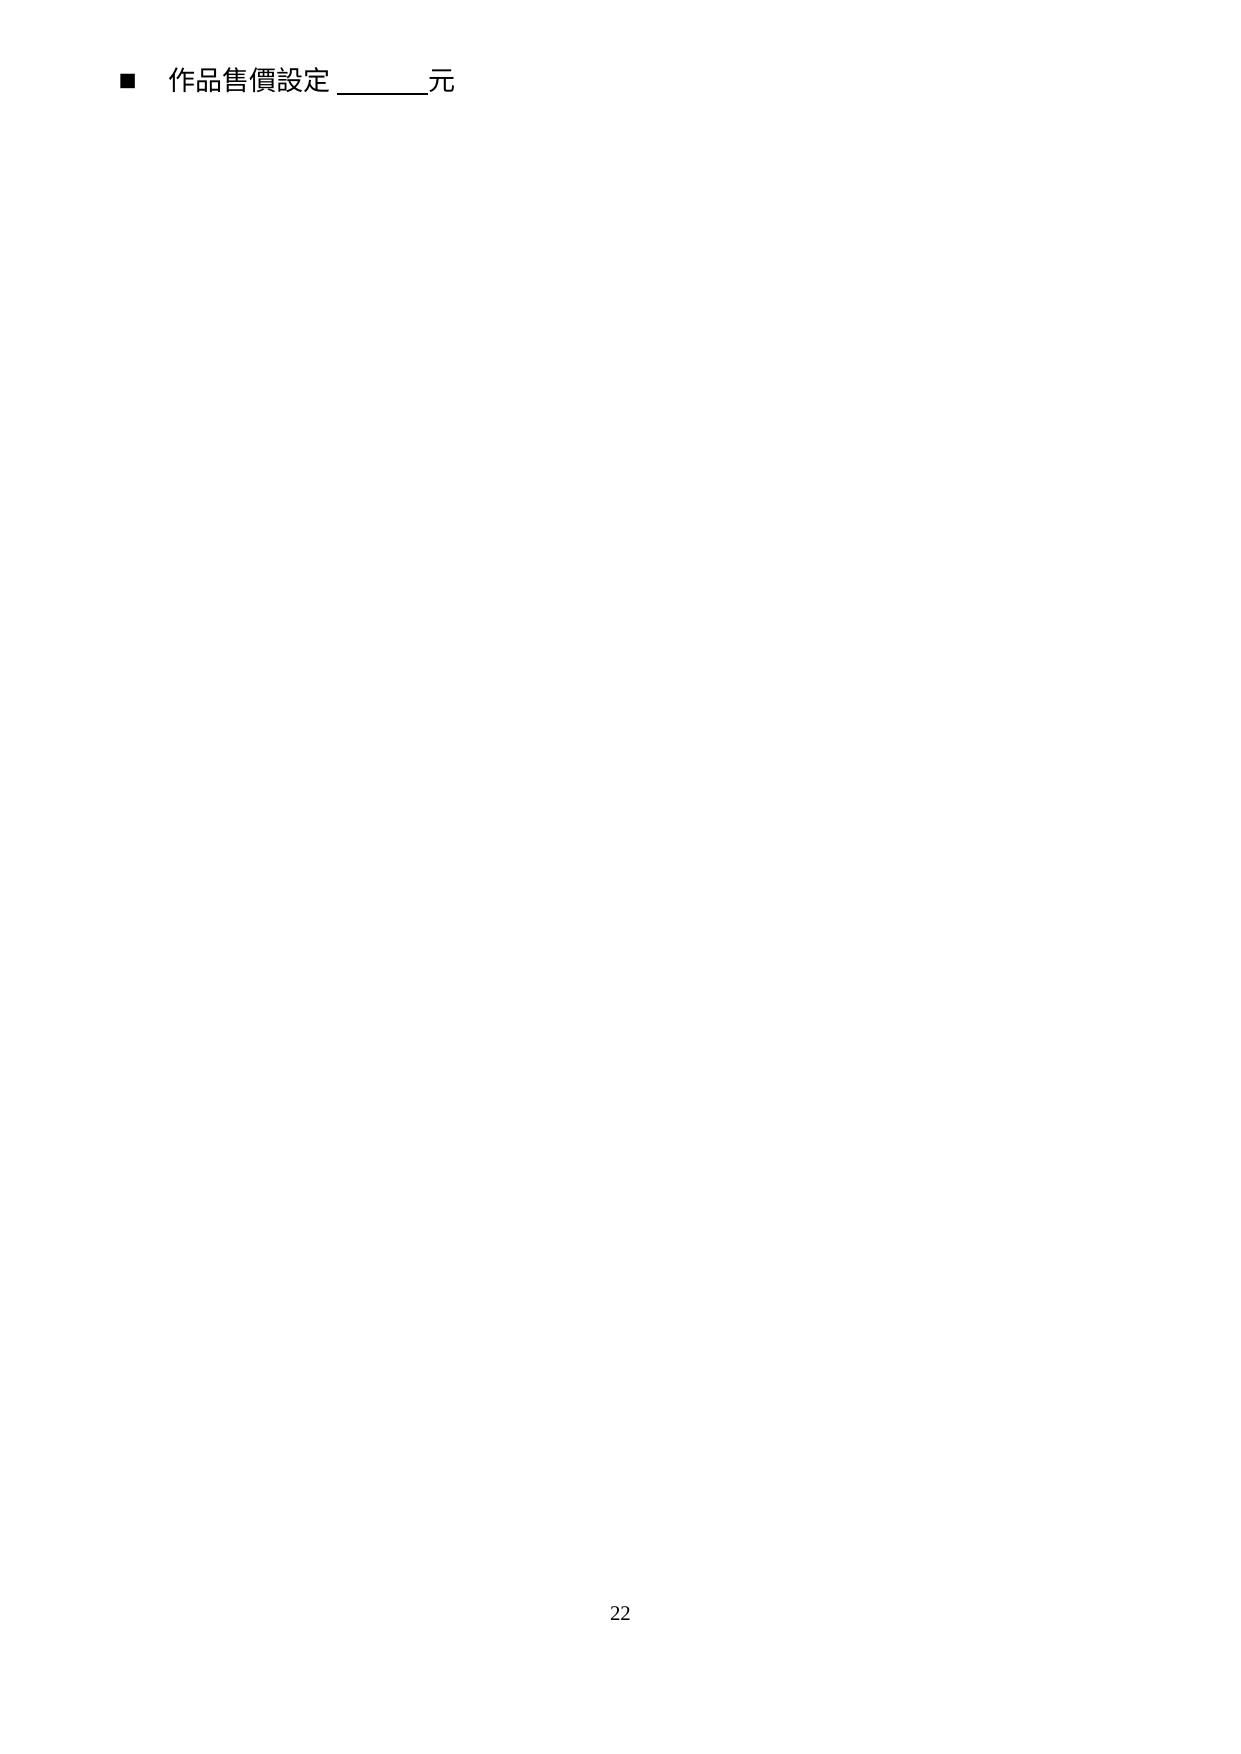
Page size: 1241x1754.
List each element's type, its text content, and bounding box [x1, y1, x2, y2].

list 作品售價設定 元 [118, 59, 1122, 98]
